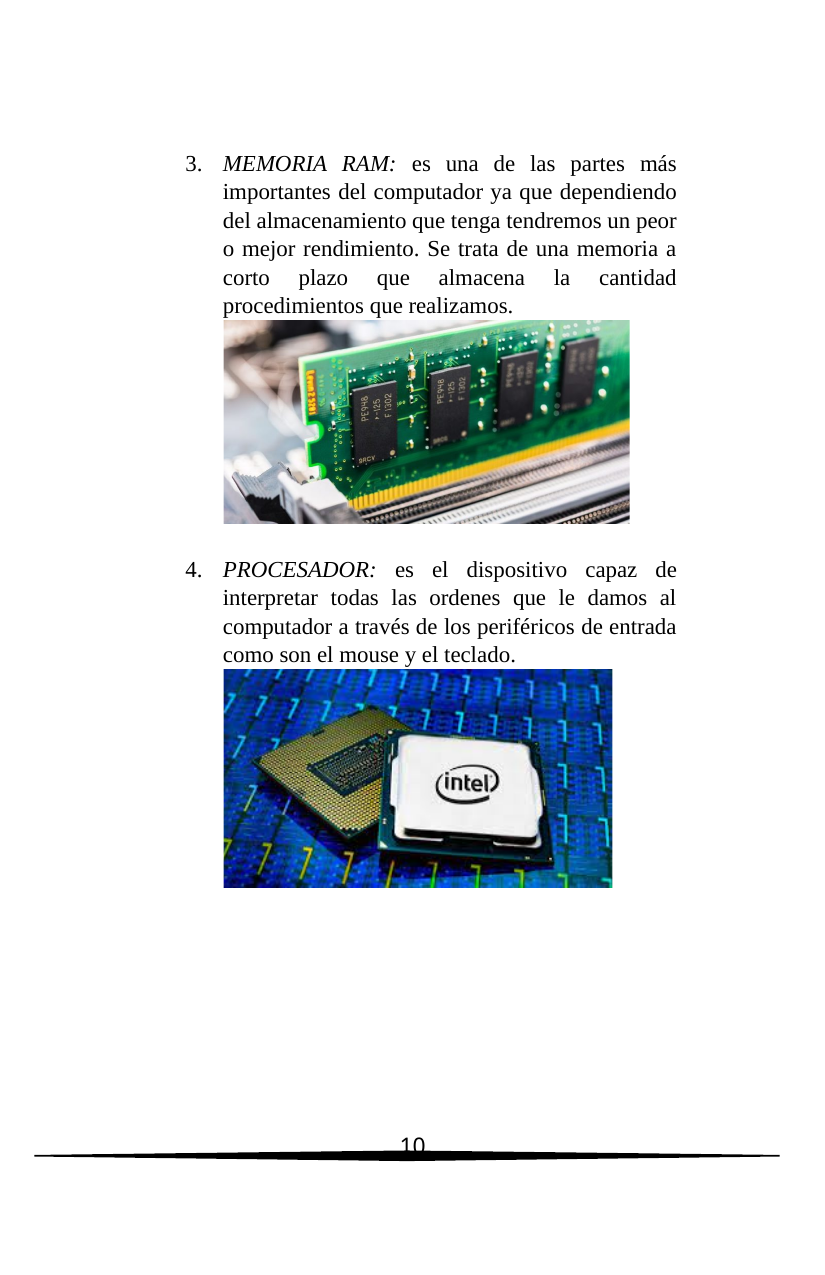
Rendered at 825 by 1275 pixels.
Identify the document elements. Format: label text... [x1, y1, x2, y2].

picture [223, 320, 630, 524]
picture [592, 883, 605, 888]
list MEMORIA RAM: es una de las partes más importantes del computador ya que dependiendo del almacenamiento que tenga tendremos un peor o mejor rendimiento. Se trata de una memoria a corto plazo que almacena la cantidad procedimientos que realizamos. [185, 150, 677, 318]
list PROCESADOR: es el dispositivo capaz de interpretar todas las ordenes que le damos al computador a través de los periféricos de entrada como son el mouse y el teclado. [185, 556, 677, 668]
picture [578, 880, 589, 888]
picture [223, 669, 613, 888]
